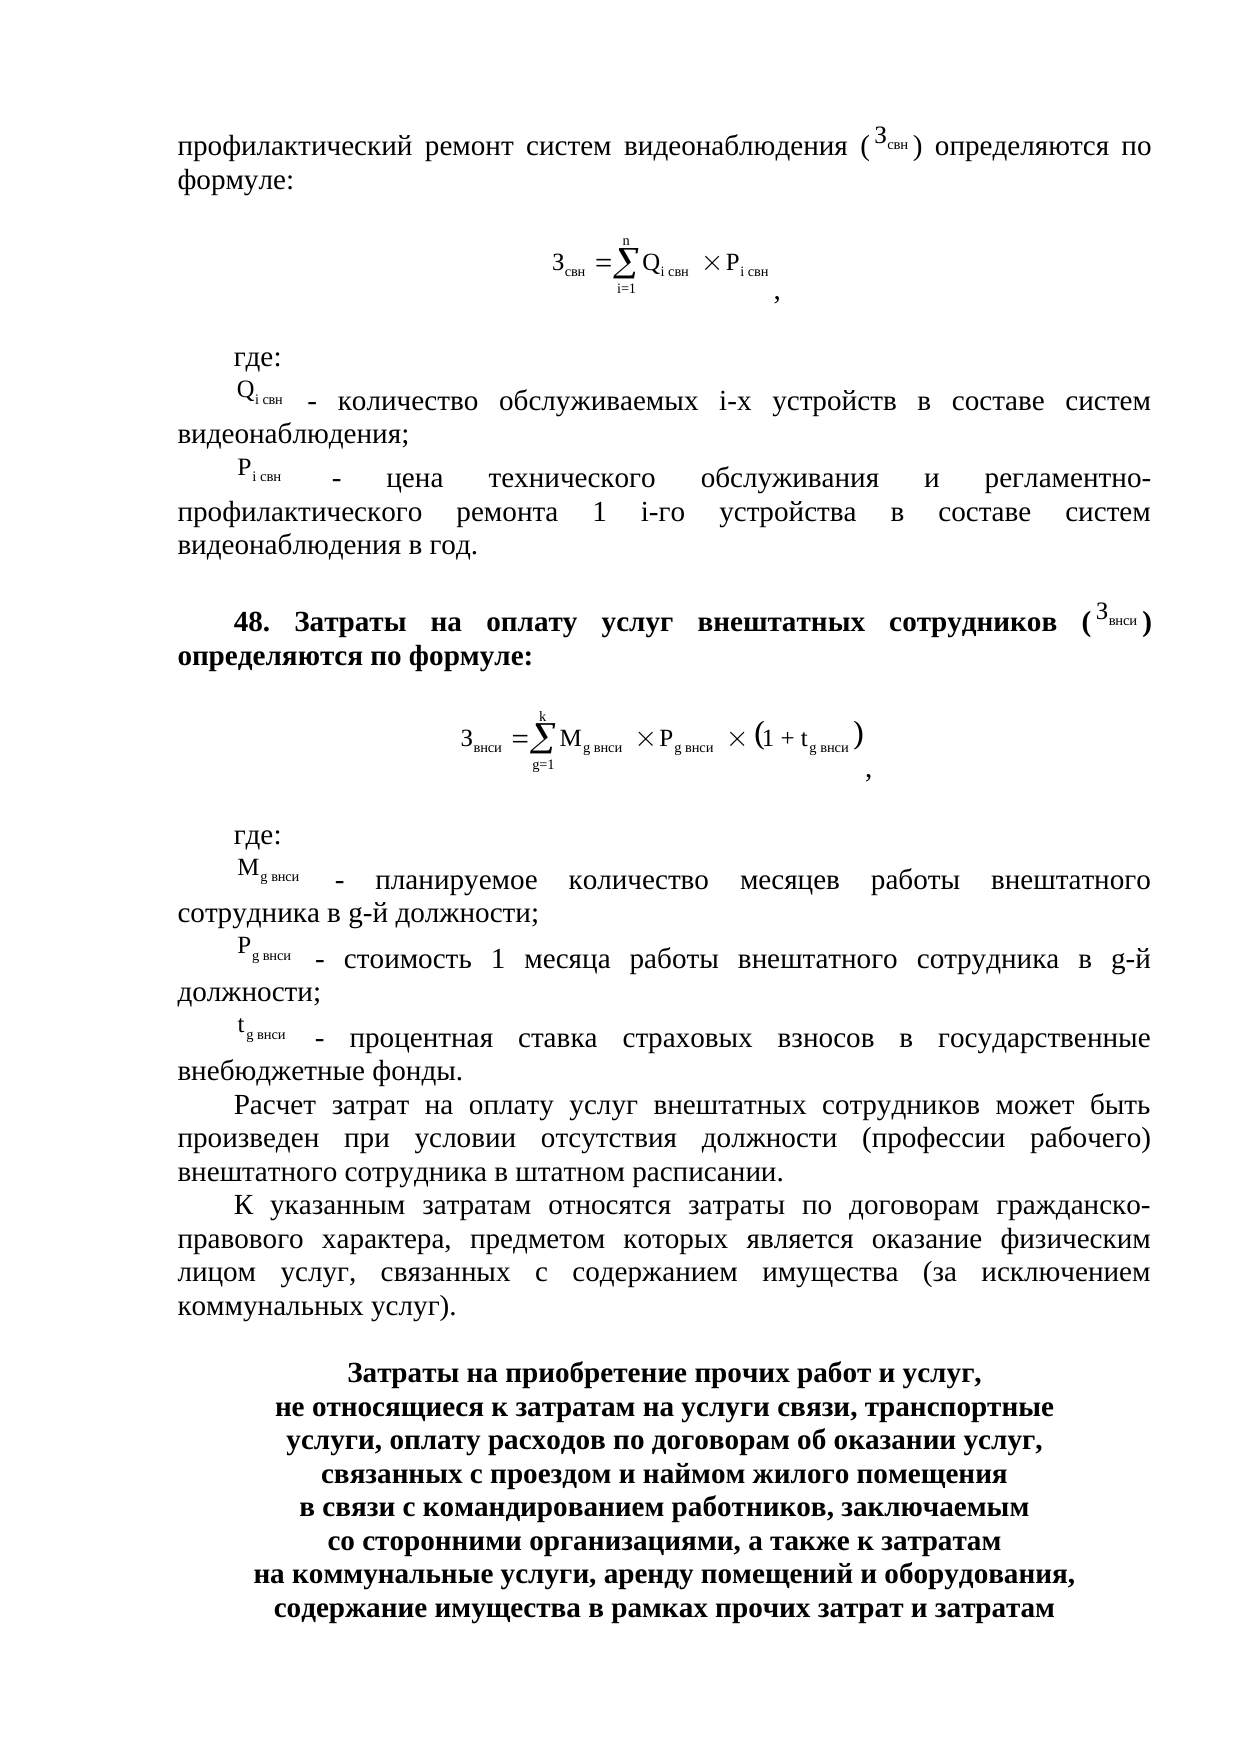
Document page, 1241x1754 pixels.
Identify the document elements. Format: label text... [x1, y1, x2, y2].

text Расчет затрат на оплату услуг внештатных сотрудников может быть произведен при условии отсутствия должности (профессии рабочего) внештатного сотрудника в штатном расписании. [177, 1087, 1152, 1187]
text связанных с проездом и наймом жилого помещения [177, 1456, 1152, 1489]
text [177, 118, 1152, 195]
text Затраты на приобретение прочих работ и услуг, [177, 1355, 1152, 1389]
text - процентная ставка страховых взносов в государственные внебюджетные фонды. [177, 1008, 1152, 1087]
text К указанным затратам относятся затраты по договорам гражданско-правового характера, предметом которых является оказание физическим лицом услуг, связанных с содержанием имущества (за исключением коммунальных услуг). [177, 1187, 1152, 1322]
text , [177, 229, 1152, 306]
text в связи с командированием работников, заключаемым [177, 1489, 1152, 1523]
text на коммунальные услуги, аренду помещений и оборудования, [177, 1556, 1152, 1590]
text со сторонними организациями, а также к затратам [177, 1523, 1152, 1556]
text где: [177, 339, 1152, 373]
text где: [177, 817, 1152, 850]
text услуги, оплату расходов по договорам об оказании услуг, [177, 1422, 1152, 1456]
text 48. Затраты на оплату услуг внештатных сотрудников () определяются по формуле: [177, 594, 1152, 672]
text - стоимость 1 месяца работы внештатного сотрудника в g-й должности; [177, 929, 1152, 1008]
text , [177, 705, 1152, 783]
text не относящиеся к затратам на услуги связи, транспортные [177, 1389, 1152, 1422]
text - количество обслуживаемых i-х устройств в составе систем видеонаблюдения; [177, 373, 1152, 450]
text - цена технического обслуживания и регламентно-профилактического ремонта 1 i-го устройства в составе систем видеонаблюдения в год. [177, 450, 1152, 561]
text содержание имущества в рамках прочих затрат и затратам [177, 1590, 1152, 1623]
text - планируемое количество месяцев работы внештатного сотрудника в g-й должности; [177, 850, 1152, 929]
